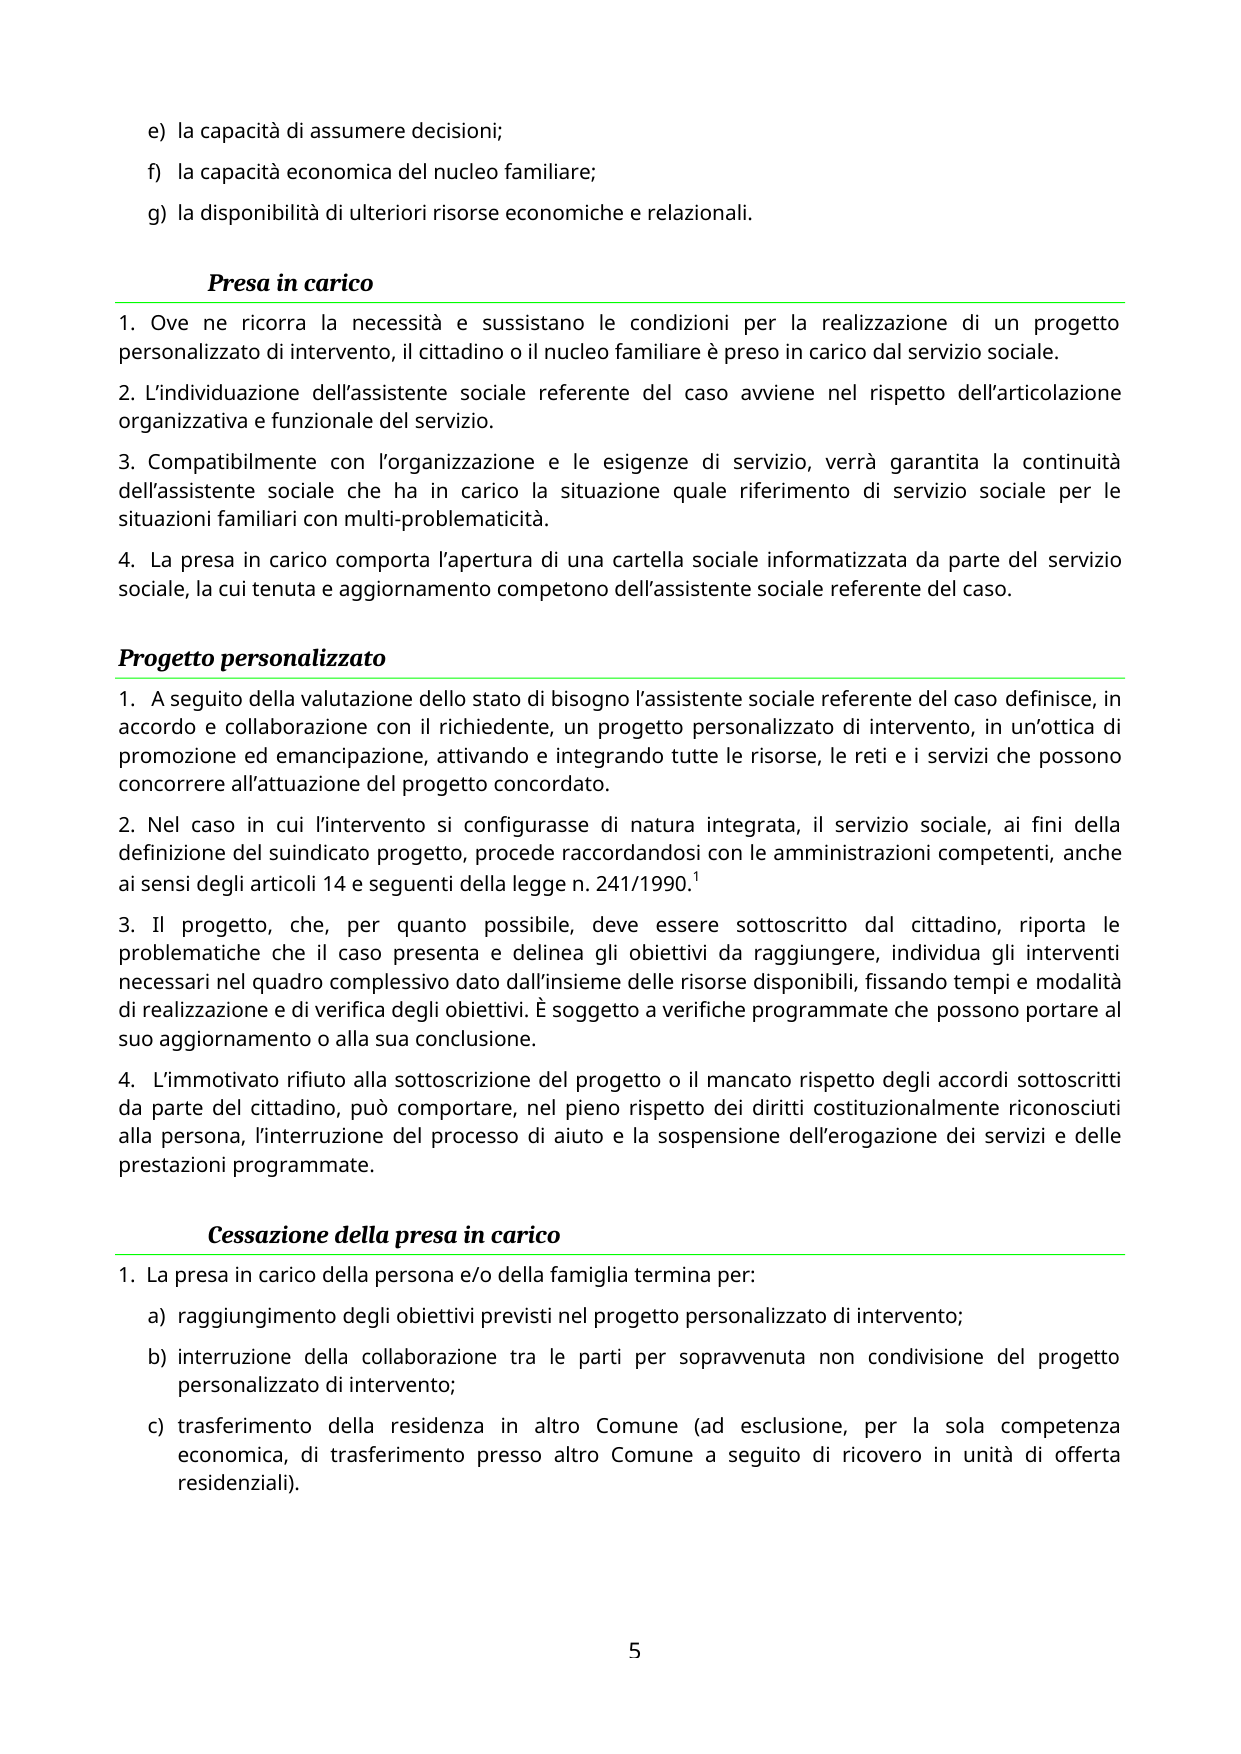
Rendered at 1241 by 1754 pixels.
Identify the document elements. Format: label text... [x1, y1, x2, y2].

list Compatibilmente con l’organizzazione e le esigenze di servizio, verrà garantita la continuità dell’assistente sociale che ha in carico la situazione quale riferimento di servizio sociale per le situazioni familiari con multi-problematicità. [118, 447, 1122, 533]
list L’individuazione dell’assistente sociale referente del caso avviene nel rispetto dell’articolazione organizzativa e funzionale del servizio. [118, 378, 1122, 435]
list L’immotivato rifiuto alla sottoscrizione del progetto o il mancato rispetto degli accordi sottoscritti da parte del cittadino, può comportare, nel pieno rispetto dei diritti costituzionalmente riconosciuti alla persona, l’interruzione del processo di aiuto e la sospensione dell’erogazione dei servizi e delle prestazioni programmate. [118, 1065, 1121, 1178]
list la capacità economica del nucleo familiare; [147, 157, 1136, 186]
list la capacità di assumere decisioni; [147, 116, 1136, 144]
list la disponibilità di ulteriori risorse economiche e relazionali. [147, 198, 1136, 227]
list trasferimento della residenza in altro Comune (ad esclusione, per la sola competenza economica, di trasferimento presso altro Comune a seguito di ricovero in unità di offerta residenziali). [147, 1411, 1122, 1497]
list A seguito della valutazione dello stato di bisogno l’assistente sociale referente del caso definisce, in accordo e collaborazione con il richiedente, un progetto personalizzato di intervento, in un’ottica di promozione ed emancipazione, attivando e integrando tutte le risorse, le reti e i servizi che possono concorrere all’attuazione del progetto concordato. [118, 678, 1122, 798]
list interruzione della collaborazione tra le parti per sopravvenuta non condivisione del progetto personalizzato di intervento; [147, 1342, 1122, 1399]
subtitle Presa in carico [208, 269, 1136, 297]
list La presa in carico della persona e/o della famiglia termina per: [118, 1254, 1136, 1289]
subtitle Progetto personalizzato [118, 644, 1136, 673]
list La presa in carico comporta l’apertura di una cartella sociale informatizzata da parte del servizio sociale, la cui tenuta e aggiornamento competono dell’assistente sociale referente del caso. [118, 545, 1122, 602]
list Nel caso in cui l’intervento si configurasse di natura integrata, il servizio sociale, ai fini della definizione del suindicato progetto, procede raccordandosi con le amministrazioni competenti, anche ai sensi degli articoli 14 e seguenti della legge n. 241/1990.1 [118, 810, 1122, 897]
list Ove ne ricorra la necessità e sussistano le condizioni per la realizzazione di un progetto personalizzato di intervento, il cittadino o il nucleo familiare è preso in carico dal servizio sociale. [118, 303, 1122, 365]
subtitle Cessazione della presa in carico [208, 1221, 1136, 1249]
list raggiungimento degli obiettivi previsti nel progetto personalizzato di intervento; [147, 1301, 1136, 1330]
list Il progetto, che, per quanto possibile, deve essere sottoscritto dal cittadino, riporta le problematiche che il caso presenta e delinea gli obiettivi da raggiungere, individua gli interventi necessari nel quadro complessivo dato dall’insieme delle risorse disponibili, fissando tempi e modalità di realizzazione e di verifica degli obiettivi. È soggetto a verifiche programmate che possono portare al suo aggiornamento o alla sua conclusione. [118, 910, 1122, 1052]
